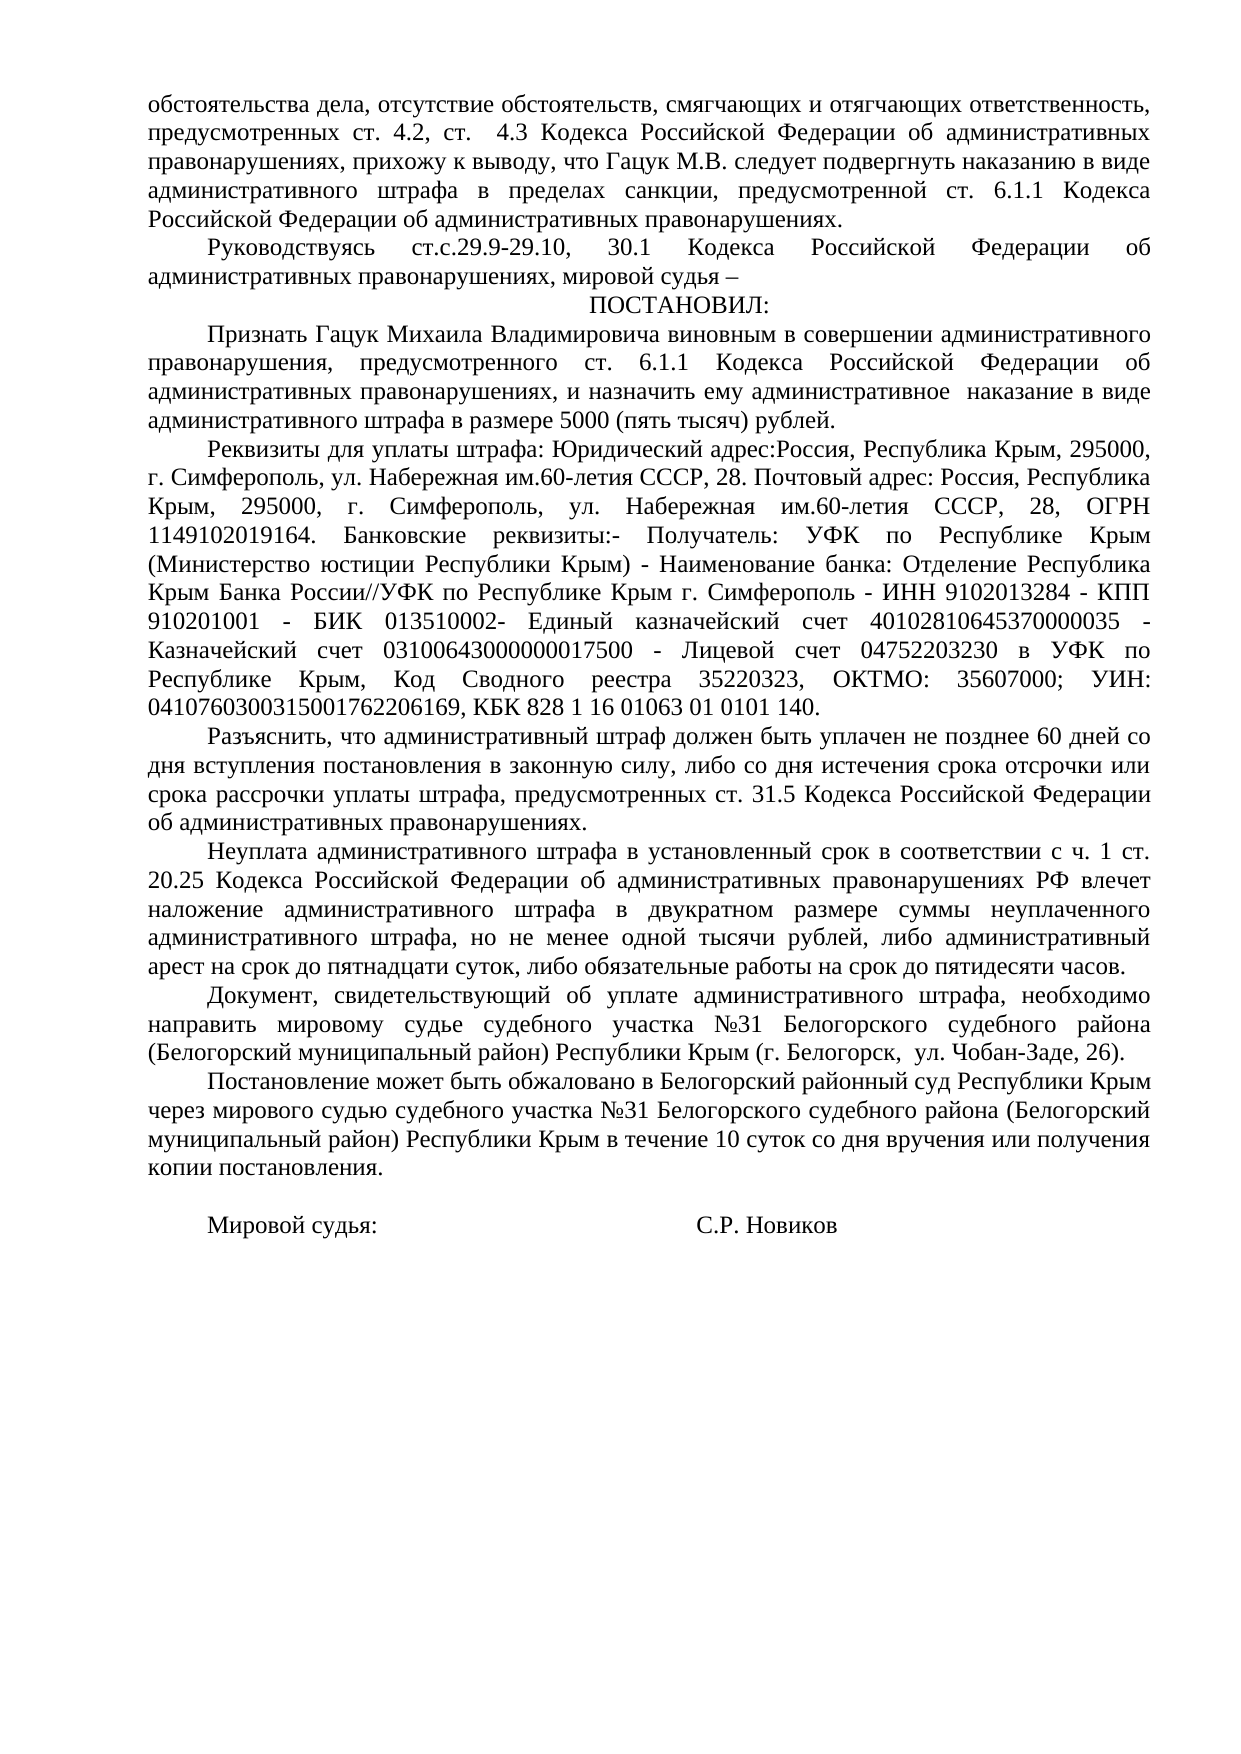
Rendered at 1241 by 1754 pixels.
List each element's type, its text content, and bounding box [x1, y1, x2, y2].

text Постановление может быть обжаловано в Белогорский районный суд Республики Крым через мирового судью судебного участка №31 Белогорского судебного района (Белогорский муниципальный район) Республики Крым в течение 10 суток со дня вручения или получения копии постановления. [148, 1066, 1152, 1181]
text Реквизиты для уплаты штрафа: Юридический адрес:Россия, Республика Крым, 295000, г. Симферополь, ул. Набережная им.60-летия СССР, 28. Почтовый адрес: Россия, Республика Крым, 295000, г. Симферополь, ул. Набережная им.60-летия СССР, 28, ОГРН 1149102019164. Банковские реквизиты:- Получатель: УФК по Республике Крым (Министерство юстиции Республики Крым) - Наименование банка: Отделение Республика Крым Банка России//УФК по Республике Крым г. Симферополь - ИНН 9102013284 - КПП 910201001 - БИК 013510002- Единый казначейский счет 40102810645370000035 - Казначейский счет 03100643000000017500 - Лицевой счет 04752203230 в УФК по Республике Крым, Код Сводного реестра 35220323, ОКТМО: 35607000; УИН: 0410760300315001762206169, КБК 828 1 16 01063 01 0101 140. [148, 434, 1152, 721]
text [148, 89, 1152, 232]
text Руководствуясь ст.с.29.9-29.10, 30.1 Кодекса Российской Федерации об административных правонарушениях, мировой судья – [148, 232, 1152, 290]
text Разъяснить, что административный штраф должен быть уплачен не позднее 60 дней со дня вступления постановления в законную силу, либо со дня истечения срока отсрочки или срока рассрочки уплаты штрафа, предусмотренных ст. 31.5 Кодекса Российской Федерации об административных правонарушениях. [148, 721, 1152, 836]
text ПОСТАНОВИЛ: [148, 290, 1152, 319]
text Документ, свидетельствующий об уплате административного штрафа, необходимо направить мировому судье судебного участка №31 Белогорского судебного района (Белогорский муниципальный район) Республики Крым (г. Белогорск, ул. Чобан-Заде, 26). [148, 980, 1152, 1066]
text Неуплата административного штрафа в установленный срок в соответствии с ч. 1 ст. 20.25 Кодекса Российской Федерации об административных правонарушениях РФ влечет наложение административного штрафа в двукратном размере суммы неуплаченного административного штрафа, но не менее одной тысячи рублей, либо административный арест на срок до пятнадцати суток, либо обязательные работы на срок до пятидесяти часов. [148, 836, 1152, 980]
text Мировой судья: С.Р. Новиков [148, 1210, 1152, 1239]
text Признать Гацук Михаила Владимировича виновным в совершении административного правонарушения, предусмотренного ст. 6.1.1 Кодекса Российской Федерации об административных правонарушениях, и назначить ему административное наказание в виде административного штрафа в размере 5000 (пять тысяч) рублей. [148, 319, 1152, 434]
